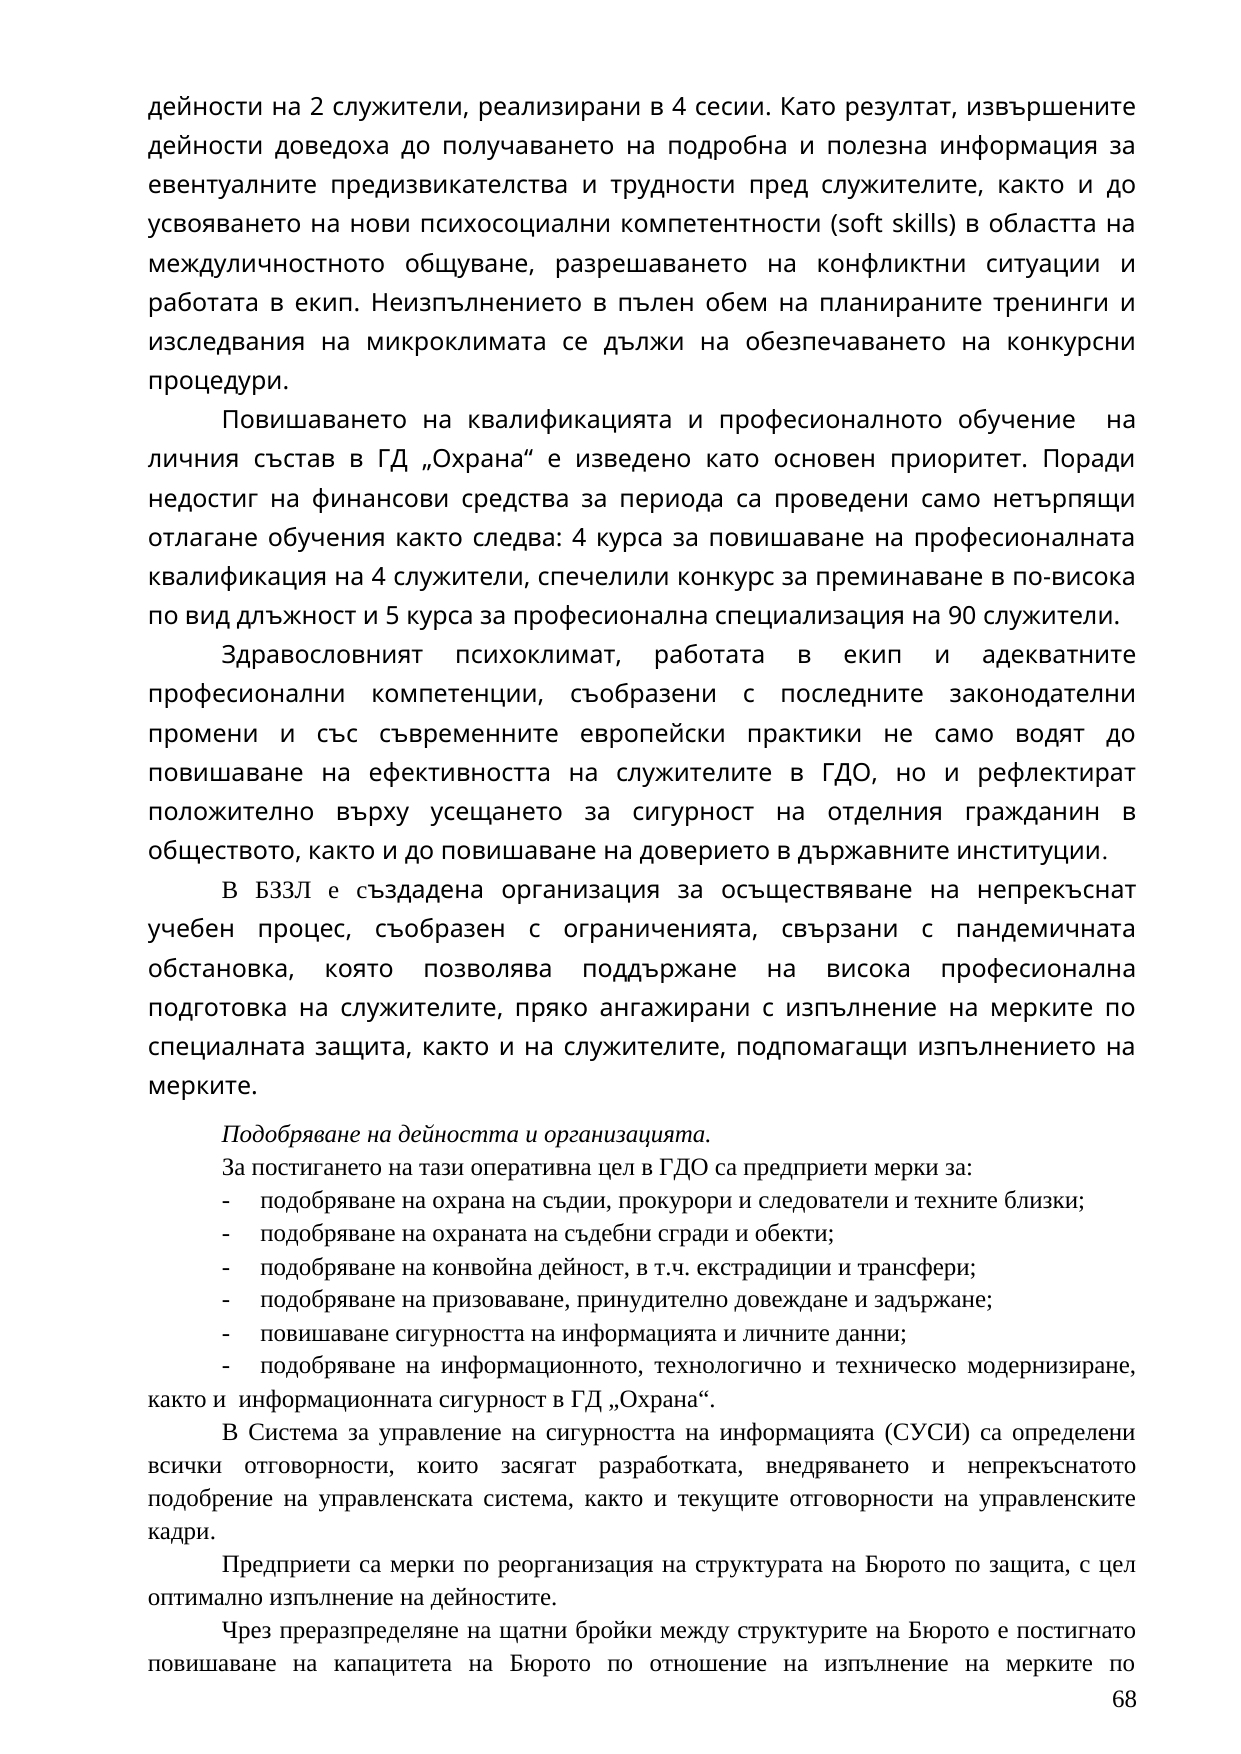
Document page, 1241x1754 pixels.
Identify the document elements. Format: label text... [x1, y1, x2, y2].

list подобряване на призоваване, принудително довеждане и задържане; [148, 1284, 1137, 1313]
list подобряване на конвойна дейност, в т.ч. екстрадиции и трансфери; [148, 1252, 1137, 1280]
list подобряване на охраната на съдебни сгради и обекти; [148, 1218, 1137, 1247]
text Повишаването на квалификацията и професионалното обучение на личния състав в ГД „Охрана“ е изведено като основен приоритет. Поради недостиг на финансови средства за периода са проведени само нетърпящи отлагане обучения както следва: 4 курса за повишаване на професионалната квалификация на 4 служители, спечелили конкурс за преминаване в по-висока по вид длъжност и 5 курса за професионална специализация на 90 служители. [148, 402, 1137, 632]
text Предприети са мерки по реорганизация на структурата на Бюрото по защита, с цел оптимално изпълнение на дейностите. [148, 1549, 1137, 1611]
text В БЗЗЛ е създадена организация за осъществяване на непрекъснат учебен процес, съобразен с ограниченията, свързани с пандемичната обстановка, която позволява поддържане на висока професионална подготовка на служителите, пряко ангажирани с изпълнение на мерките по специалната защита, както и на служителите, подпомагащи изпълнението на мерките. [148, 872, 1137, 1102]
list повишаване сигурността на информацията и личните данни; [148, 1318, 1137, 1346]
text В Система за управление на сигурността на информацията (СУСИ) са определени всички отговорности, които засягат разработката, внедряването и непрекъснатото подобрение на управленската система, както и текущите отговорности на управленските кадри. [148, 1417, 1137, 1544]
text Здравословният психоклимат, работата в екип и адекватните професионални компетенции, съобразени с последните законодателни промени и със съвременните европейски практики не само водят до повишаване на ефективността на служителите в ГДО, но и рефлектират положително върху усещането за сигурност на отделния гражданин в обществото, както и до повишаване на доверието в държавните институции. [148, 637, 1137, 867]
text Подобряване на дейността и организацията. [148, 1119, 1137, 1148]
list подобряване на охрана на съдии, прокурори и следователи и техните близки; [148, 1186, 1137, 1214]
list подобряване на информационното, технологично и техническо модернизиране, както и информационната сигурност в ГД „Охрана“. [148, 1351, 1137, 1412]
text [148, 89, 1137, 397]
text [148, 1615, 1137, 1677]
text За постигането на тази оперативна цел в ГДО са предприети мерки за: [148, 1152, 1137, 1181]
